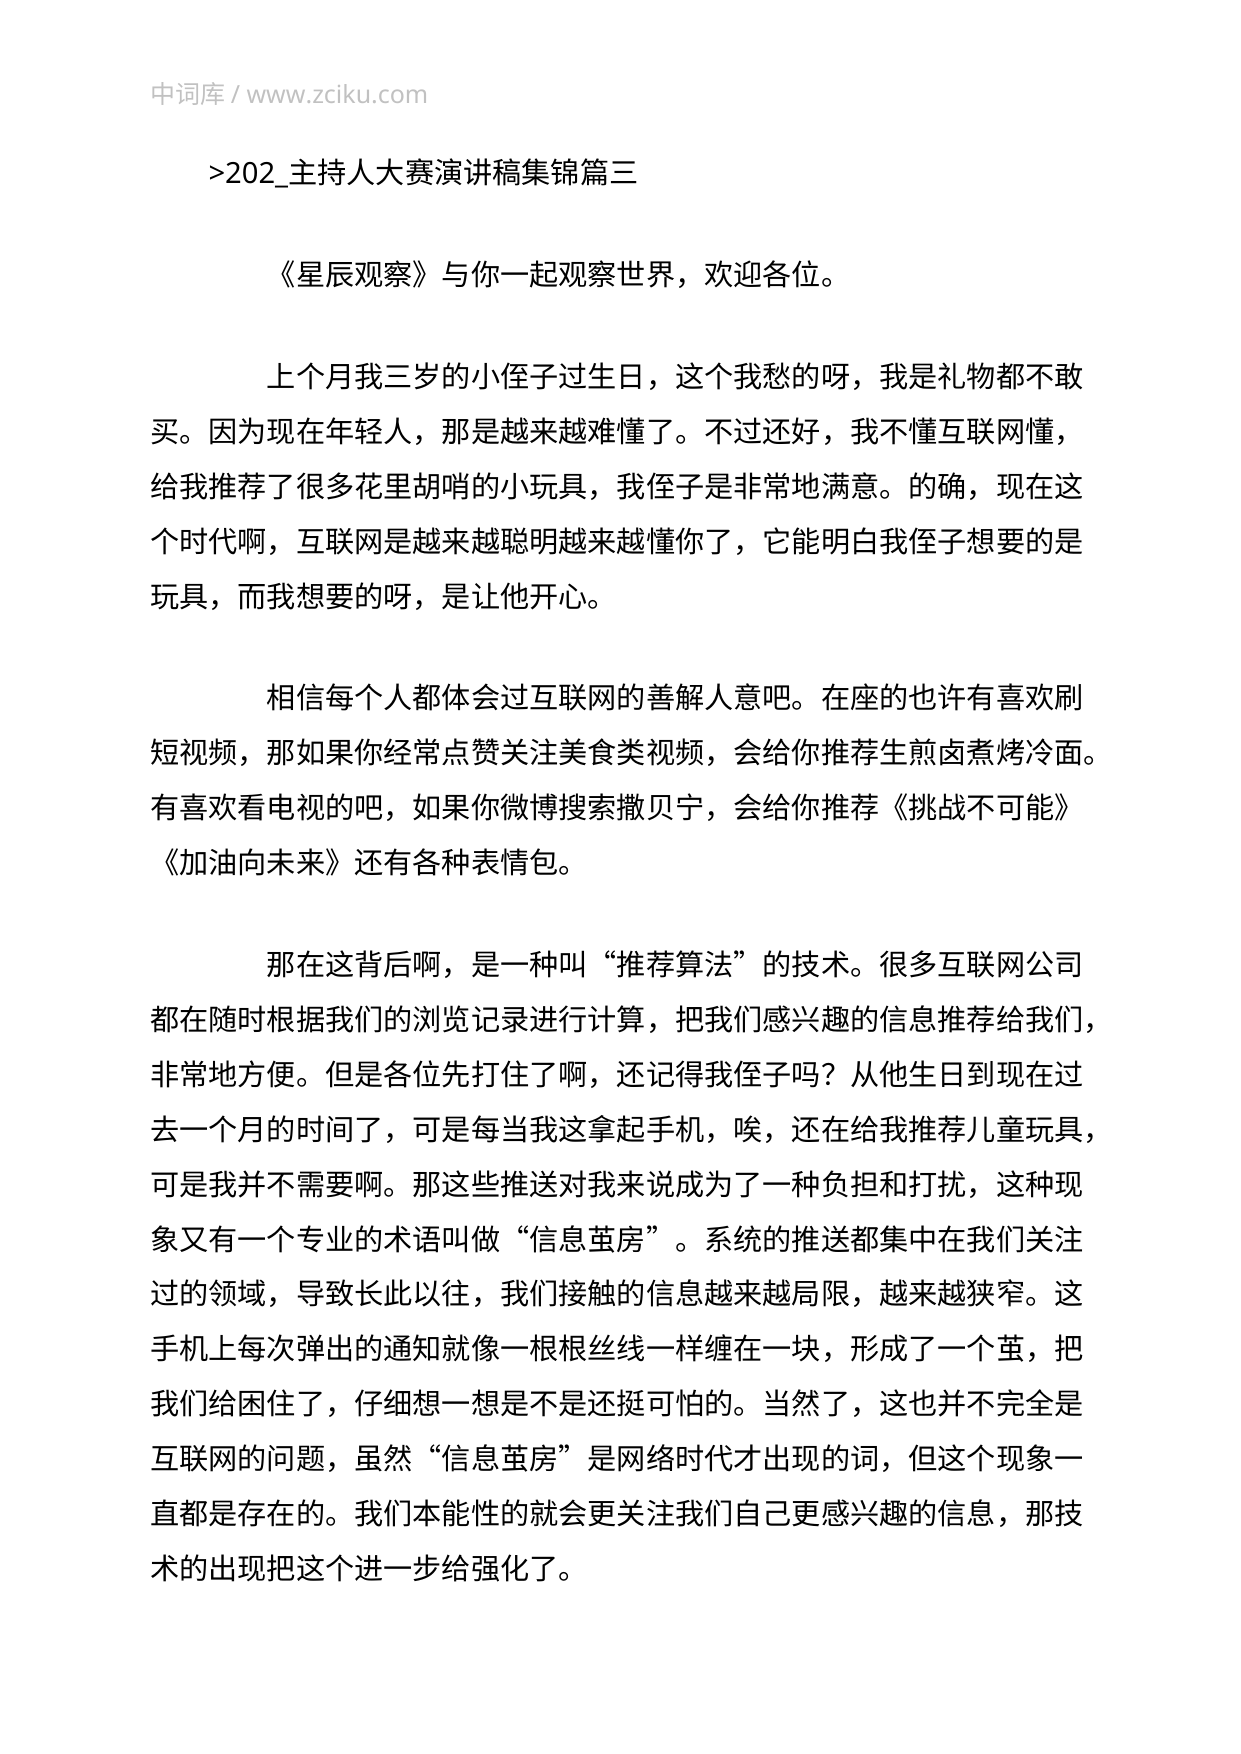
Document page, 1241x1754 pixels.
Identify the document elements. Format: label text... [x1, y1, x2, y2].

text 《星辰观察》与你一起观察世界，欢迎各位。 [150, 252, 1090, 294]
text >202_主持人大赛演讲稿集锦篇三 [150, 150, 1090, 192]
text 上个月我三岁的小侄子过生日，这个我愁的呀，我是礼物都不敢买。因为现在年轻人，那是越来越难懂了。不过还好，我不懂互联网懂，给我推荐了很多花里胡哨的小玩具，我侄子是非常地满意。的确，现在这个时代啊，互联网是越来越聪明越来越懂你了，它能明白我侄子想要的是玩具，而我想要的呀，是让他开心。 [150, 354, 1090, 616]
text 那在这背后啊，是一种叫“推荐算法”的技术。很多互联网公司都在随时根据我们的浏览记录进行计算，把我们感兴趣的信息推荐给我们，非常地方便。但是各位先打住了啊，还记得我侄子吗？从他生日到现在过去一个月的时间了，可是每当我这拿起手机，唉，还在给我推荐儿童玩具，可是我并不需要啊。那这些推送对我来说成为了一种负担和打扰，这种现象又有一个专业的术语叫做“信息茧房”。系统的推送都集中在我们关注过的领域，导致长此以往，我们接触的信息越来越局限，越来越狭窄。这手机上每次弹出的通知就像一根根丝线一样缠在一块，形成了一个茧，把我们给困住了，仔细想一想是不是还挺可怕的。当然了，这也并不完全是互联网的问题，虽然“信息茧房”是网络时代才出现的词，但这个现象一直都是存在的。我们本能性的就会更关注我们自己更感兴趣的信息，那技术的出现把这个进一步给强化了。 [150, 942, 1090, 1588]
text 相信每个人都体会过互联网的善解人意吧。在座的也许有喜欢刷短视频，那如果你经常点赞关注美食类视频，会给你推荐生煎卤煮烤冷面。有喜欢看电视的吧，如果你微博搜索撒贝宁，会给你推荐《挑战不可能》《加油向未来》还有各种表情包。 [150, 675, 1090, 882]
